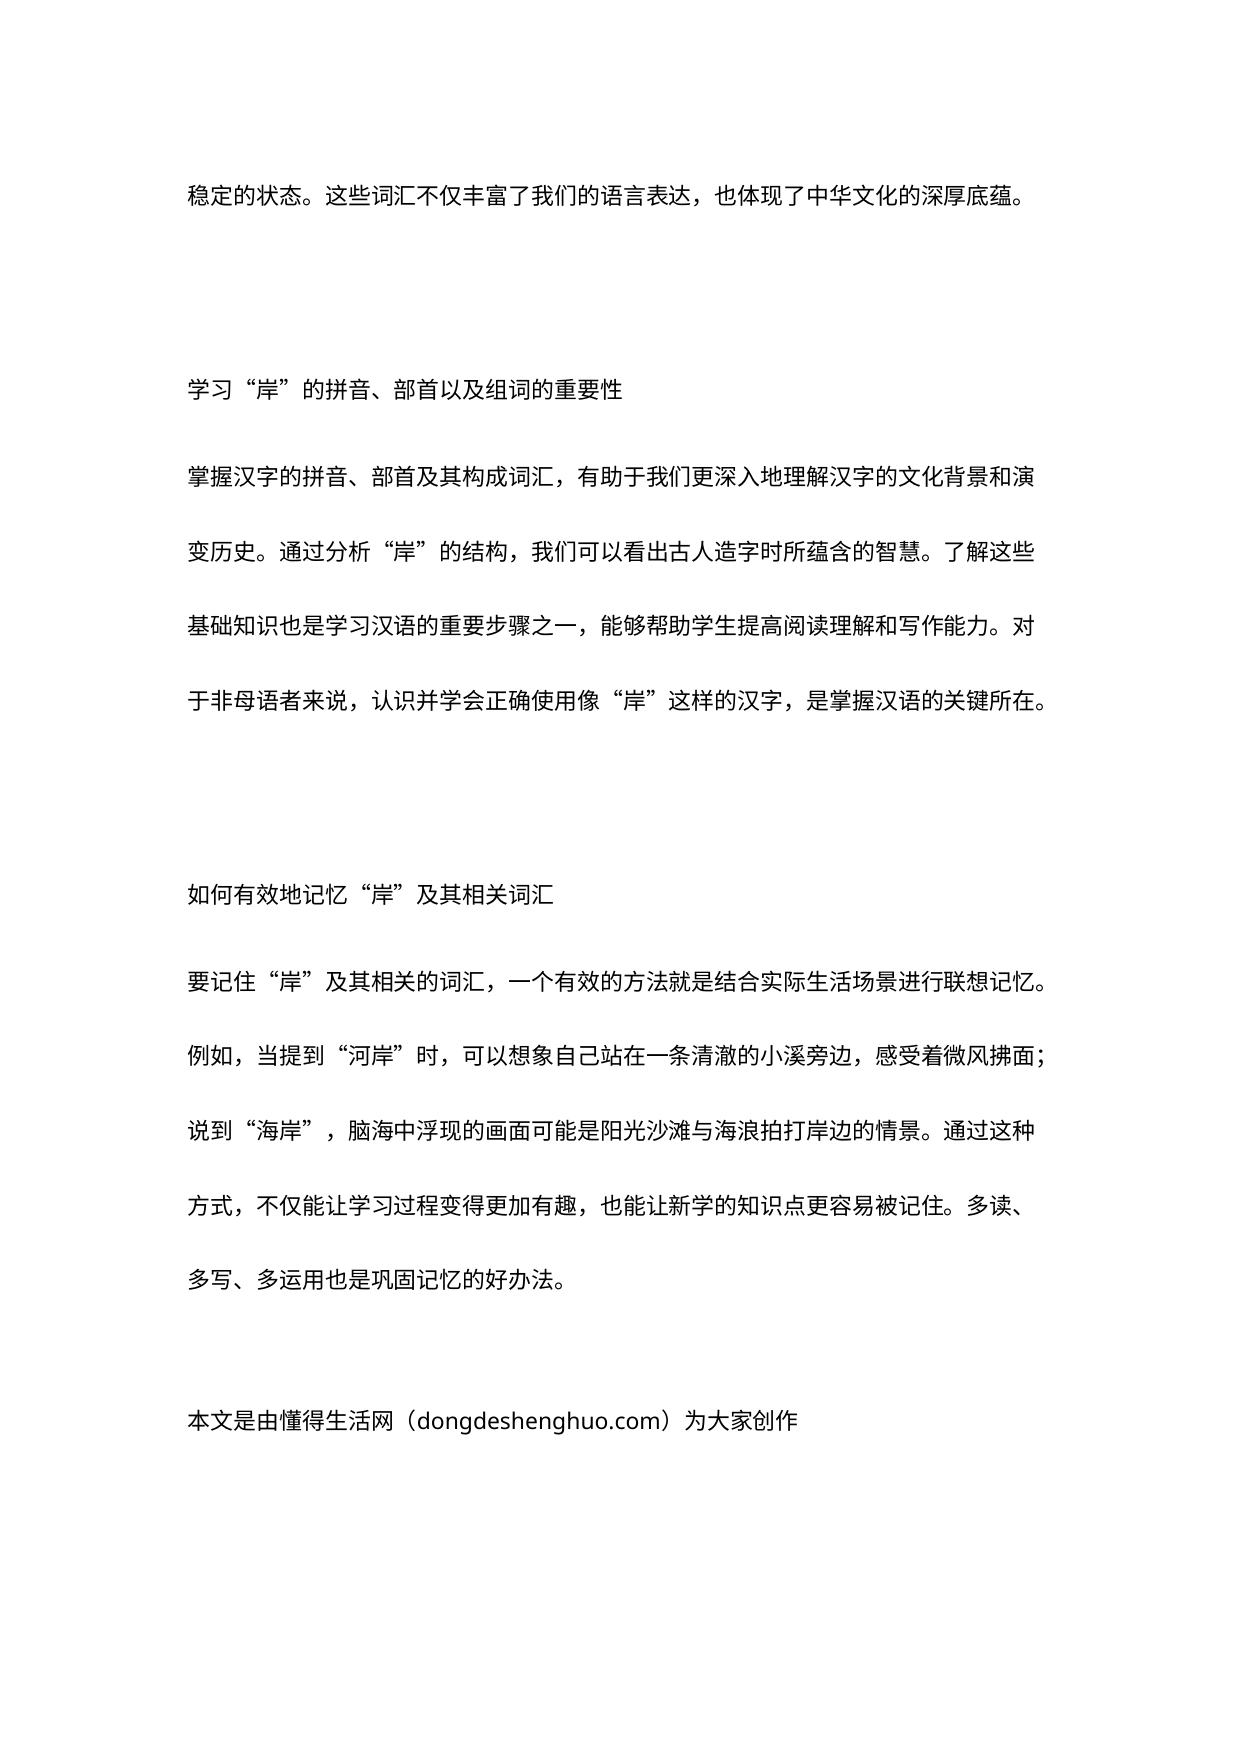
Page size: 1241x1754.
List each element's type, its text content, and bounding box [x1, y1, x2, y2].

text 如何有效地记忆“岸”及其相关词汇 [187, 861, 1053, 926]
text 要记住“岸”及其相关的词汇，一个有效的方法就是结合实际生活场景进行联想记忆。例如，当提到“河岸”时，可以想象自己站在一条清澈的小溪旁边，感受着微风拂面；说到“海岸”，脑海中浮现的画面可能是阳光沙滩与海浪拍打岸边的情景。通过这种方式，不仅能让学习过程变得更加有趣，也能让新学的知识点更容易被记住。多读、多写、多运用也是巩固记忆的好办法。 [187, 948, 1053, 1311]
text 本文是由懂得生活网（dongdeshenghuo.com）为大家创作 [187, 1387, 1053, 1452]
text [187, 162, 1053, 227]
text 掌握汉字的拼音、部首及其构成词汇，有助于我们更深入地理解汉字的文化背景和演变历史。通过分析“岸”的结构，我们可以看出古人造字时所蕴含的智慧。了解这些基础知识也是学习汉语的重要步骤之一，能够帮助学生提高阅读理解和写作能力。对于非母语者来说，认识并学会正确使用像“岸”这样的汉字，是掌握汉语的关键所在。 [187, 443, 1053, 732]
text 学习“岸”的拼音、部首以及组词的重要性 [187, 356, 1053, 421]
